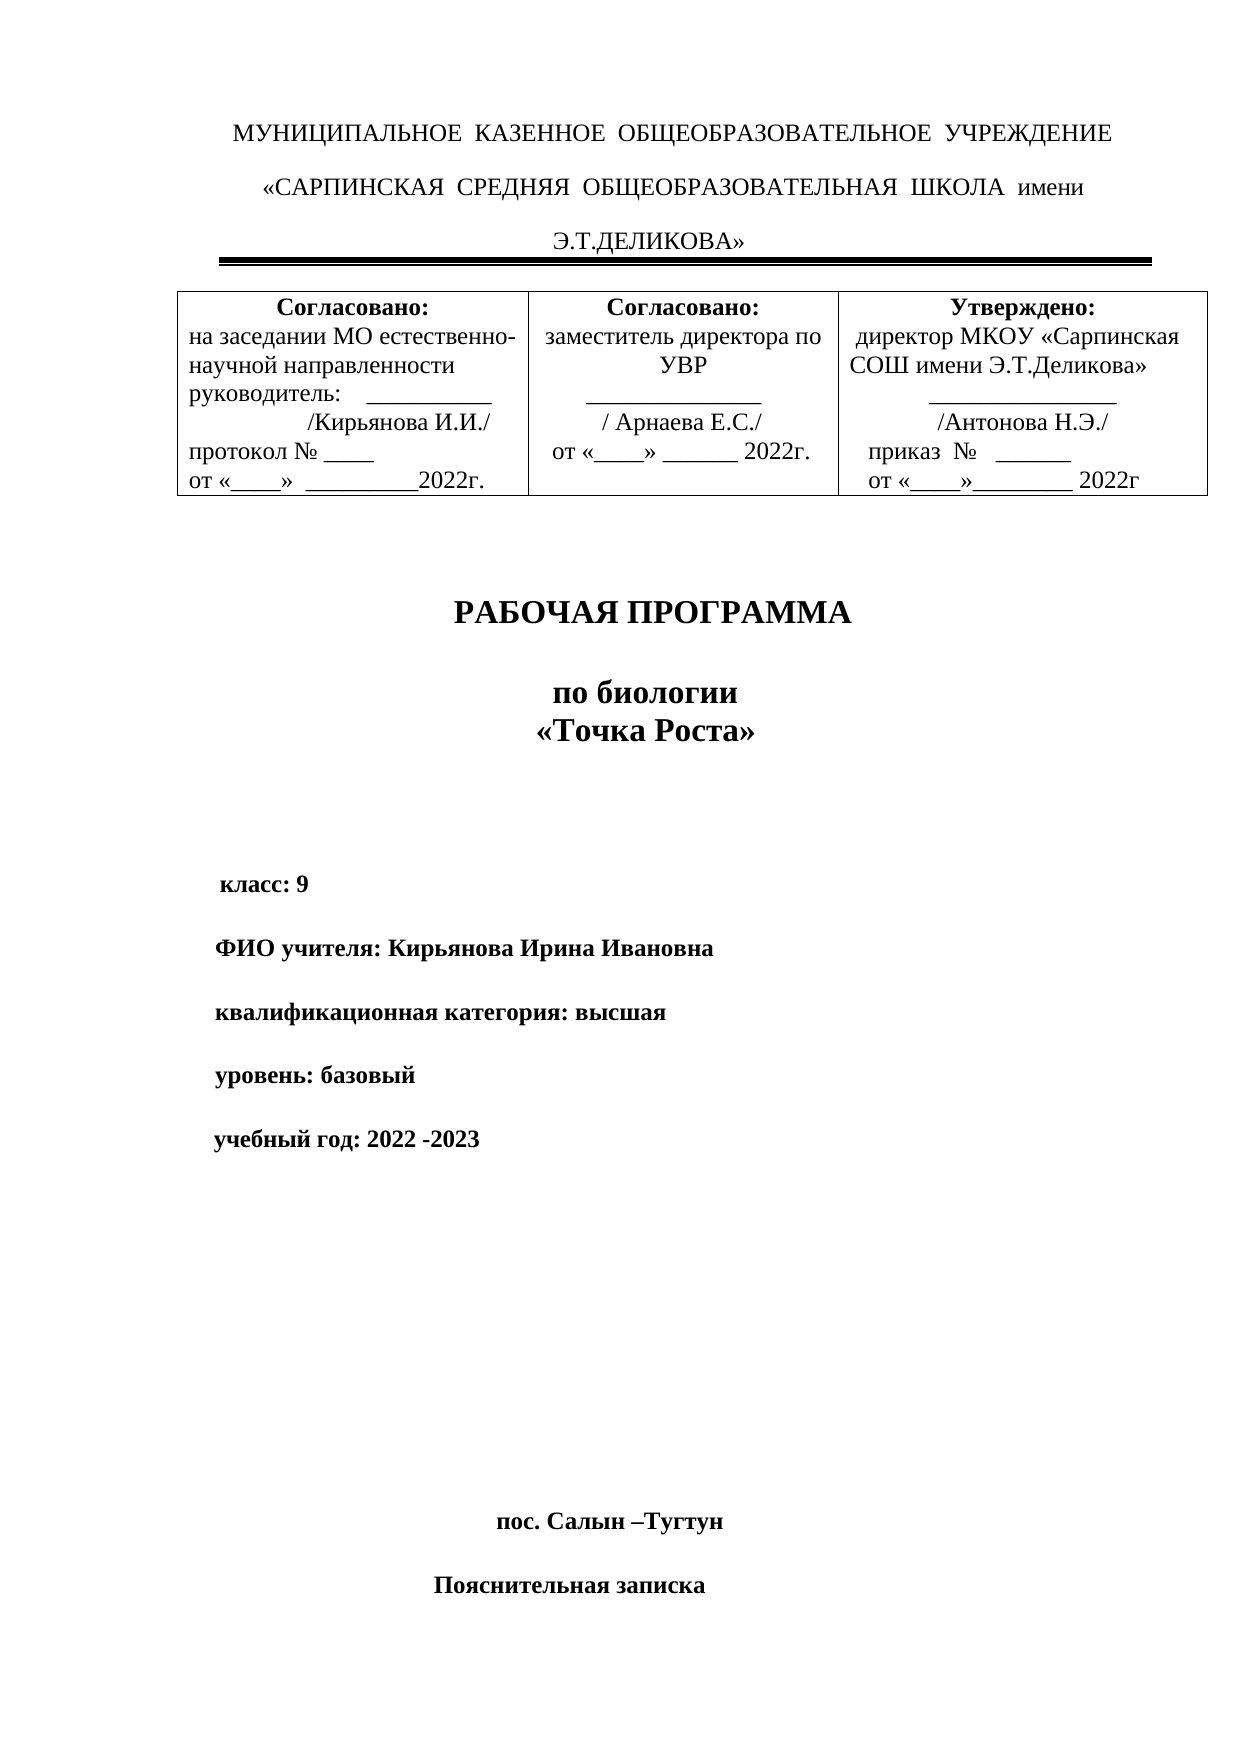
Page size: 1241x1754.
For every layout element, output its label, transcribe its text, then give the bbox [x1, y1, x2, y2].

table_header Согласовано: на заседании МО естественно-научной направленности руководитель: __________ /Кирьянова И.И./ протокол № ____ от «____» _________2022г. [178, 292, 528, 495]
text МУНИЦИПАЛЬНОЕ КАЗЕННОЕ ОБЩЕОБРАЗОВАТЕЛЬНОЕ УЧРЕЖДЕНИЕ [177, 118, 1152, 147]
table_header Согласовано: заместитель директора по УВР ______________ / Арнаева Е.С./ от «____» ______ 2022г. [529, 292, 838, 495]
text «САРПИНСКАЯ СРЕДНЯЯ ОБЩЕОБРАЗОВАТЕЛЬНАЯ ШКОЛА имени [219, 172, 1152, 201]
text Пояснительная записка [177, 1570, 1152, 1599]
text учебный год: 2022 -2023 [177, 1124, 1152, 1153]
text ФИО учителя: Кирьянова Ирина Ивановна [177, 933, 1152, 961]
text РАБОЧАЯ ПРОГРАММА [177, 592, 1152, 632]
text пос. Салын –Тугтун [177, 1506, 1152, 1535]
text «Точка Роста» [177, 710, 1152, 749]
table_header Утверждено: директор МКОУ «Сарпинская СОШ имени Э.Т.Деликова» _______________ /Антонова Н.Э./ приказ № ______ от «____»________ 2022г [839, 292, 1207, 495]
text Э.Т.ДЕЛИКОВА» [219, 226, 1152, 257]
text по биологии [177, 672, 1152, 710]
text класс: 9 [177, 869, 1152, 897]
text квалификационная категория: высшая [177, 997, 1152, 1025]
text уровень: базовый [177, 1061, 1152, 1089]
